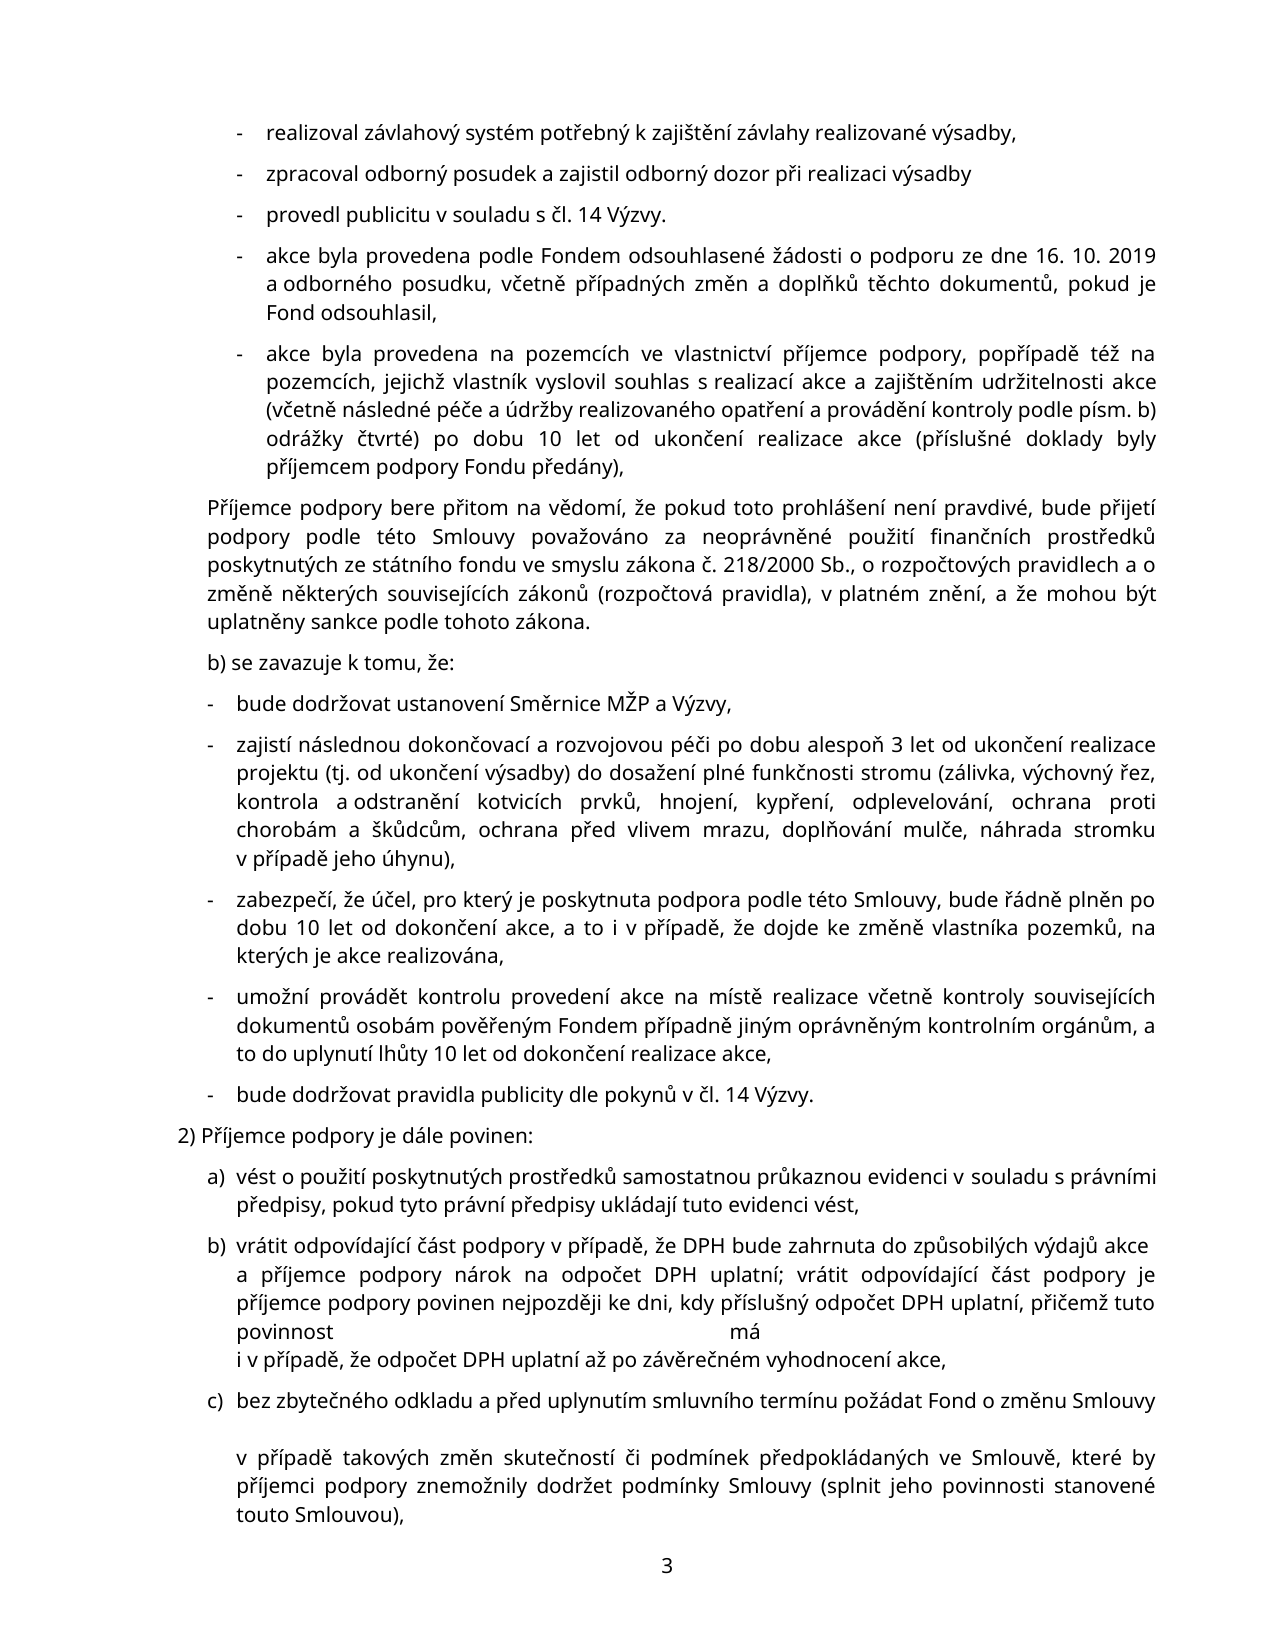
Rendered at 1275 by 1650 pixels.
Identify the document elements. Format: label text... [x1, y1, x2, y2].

list realizoval závlahový systém potřebný k zajištění závlahy realizované výsadby, [236, 118, 1157, 147]
text b) se zavazuje k tomu, že: [207, 648, 1157, 677]
list zabezpečí, že účel, pro který je poskytnuta podpora podle této Smlouvy, bude řádně plněn po dobu 10 let od dokončení akce, a to i v případě, že dojde ke změně vlastníka pozemků, na kterých je akce realizována, [207, 885, 1157, 970]
list zajistí následnou dokončovací a rozvojovou péči po dobu alespoň 3 let od ukončení realizace projektu (tj. od ukončení výsadby) do dosažení plné funkčnosti stromu (zálivka, výchovný řez, kontrola a odstranění kotvicích prvků, hnojení, kypření, odplevelování, ochrana proti chorobám a škůdcům, ochrana před vlivem mrazu, doplňování mulče, náhrada stromku v případě jeho úhynu), [207, 730, 1157, 872]
text Příjemce podpory bere přitom na vědomí, že pokud toto prohlášení není pravdivé, bude přijetí podpory podle této Smlouvy považováno za neoprávněné použití finančních prostředků poskytnutých ze státního fondu ve smyslu zákona č. 218/2000 Sb., o rozpočtových pravidlech a o změně některých souvisejících zákonů (rozpočtová pravidla), v platném znění, a že mohou být uplatněny sankce podle tohoto zákona. [207, 493, 1157, 636]
list bez zbytečného odkladu a před uplynutím smluvního termínu požádat Fond o změnu Smlouvy v případě takových změn skutečností či podmínek předpokládaných ve Smlouvě, které by příjemci podpory znemožnily dodržet podmínky Smlouvy (splnit jeho povinnosti stanovené touto Smlouvou), [207, 1386, 1157, 1528]
list akce byla provedena podle Fondem odsouhlasené žádosti o podporu ze dne 16. 10. 2019 a odborného posudku, včetně případných změn a doplňků těchto dokumentů, pokud je Fond odsouhlasil, [236, 241, 1157, 326]
list provedl publicitu v souladu s čl. 14 Výzvy. [236, 200, 1157, 228]
list umožní provádět kontrolu provedení akce na místě realizace včetně kontroly souvisejících dokumentů osobám pověřeným Fondem případně jiným oprávněným kontrolním orgánům, a to do uplynutí lhůty 10 let od dokončení realizace akce, [207, 982, 1157, 1068]
list bude dodržovat ustanovení Směrnice MŽP a Výzvy, [207, 689, 1157, 717]
list vést o použití poskytnutých prostředků samostatnou průkaznou evidenci v souladu s právními předpisy, pokud tyto právní předpisy ukládají tuto evidenci vést, [207, 1162, 1157, 1219]
list zpracoval odborný posudek a zajistil odborný dozor při realizaci výsadby [236, 159, 1157, 187]
list akce byla provedena na pozemcích ve vlastnictví příjemce podpory, popřípadě též na pozemcích, jejichž vlastník vyslovil souhlas s realizací akce a zajištěním udržitelnosti akce (včetně následné péče a údržby realizovaného opatření a provádění kontroly podle písm. b) odrážky čtvrté) po dobu 10 let od ukončení realizace akce (příslušné doklady byly příjemcem podpory Fondu předány), [236, 339, 1157, 481]
text 2) Příjemce podpory je dále povinen: [177, 1121, 1157, 1150]
list vrátit odpovídající část podpory v případě, že DPH bude zahrnuta do způsobilých výdajů akce a příjemce podpory nárok na odpočet DPH uplatní; vrátit odpovídající část podpory je příjemce podpory povinen nejpozději ke dni, kdy příslušný odpočet DPH uplatní, přičemž tuto povinnost má i v případě, že odpočet DPH uplatní až po závěrečném vyhodnocení akce, [207, 1232, 1157, 1374]
list bude dodržovat pravidla publicity dle pokynů v čl. 14 Výzvy. [207, 1080, 1157, 1109]
